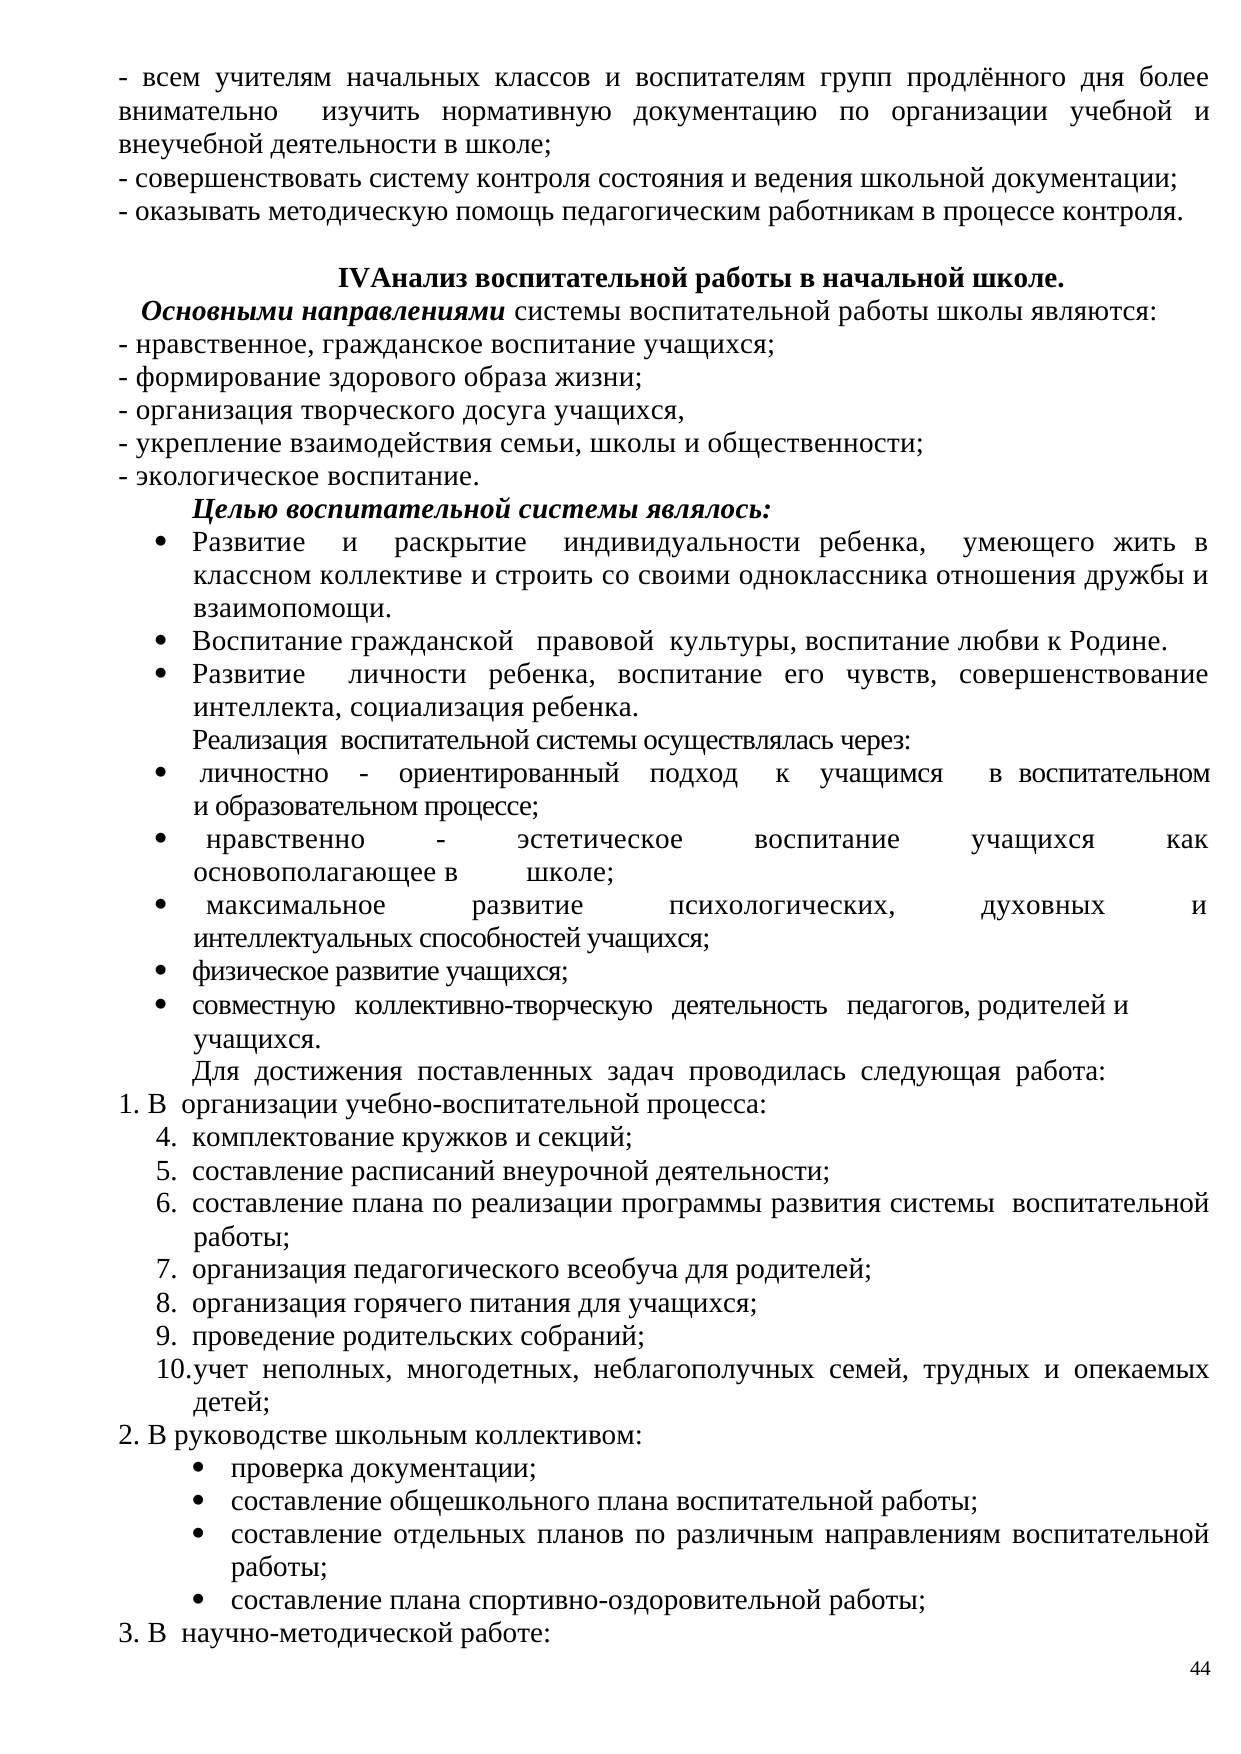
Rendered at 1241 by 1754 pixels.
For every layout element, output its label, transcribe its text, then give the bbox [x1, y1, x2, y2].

list организация горячего питания для учащихся; [156, 1286, 1211, 1319]
list нравственно - эстетическое воспитание учащихся как основополагающее в школе; [156, 822, 1211, 888]
text - формирование здорового образа жизни; [118, 360, 1211, 393]
list максимальное развитие психологических, духовных и интеллектуальных способностей учащихся; [156, 888, 1211, 954]
text - всем учителям начальных классов и воспитателям групп продлённого дня более внимательно изучить нормативную документацию по организации учебной и внеучебной деятельности в школе; [118, 59, 1211, 160]
text - организация творческого досуга учащихся, [118, 393, 1211, 426]
text - укрепление взаимодействия семьи, школы и общественности; [118, 426, 1211, 459]
list физическое развитие учащихся; [156, 954, 1211, 987]
list Развитие личности ребенка, воспитание его чувств, совершенствование интеллекта, социализация ребенка. [156, 657, 1211, 723]
list совместную коллективно-творческую деятельность педагогов, родителей и учащихся. [156, 987, 1211, 1054]
list составление плана по реализации программы развития системы воспитательной работы; [156, 1187, 1211, 1253]
list проведение родительских собраний; [156, 1319, 1211, 1352]
text 3. В научно-методической работе: [118, 1616, 1211, 1649]
text - нравственное, гражданское воспитание учащихся; [118, 327, 1211, 360]
list комплектование кружков и секций; [156, 1121, 1211, 1153]
text 2. В руководстве школьным коллективом: [118, 1418, 1211, 1451]
text Основными направлениями системы воспитательной работы школы являются: [118, 294, 1211, 327]
list личностно - ориентированный подход к учащимся в воспитательном и образовательном процессе; [156, 756, 1211, 822]
text Целью воспитательной системы являлось: [118, 492, 1211, 525]
text Для достижения поставленных задач проводилась следующая работа: [118, 1054, 1211, 1087]
text - совершенствовать систему контроля состояния и ведения школьной документации; [118, 160, 1211, 193]
list учет неполных, многодетных, неблагополучных семей, трудных и опекаемых детей; [156, 1352, 1211, 1418]
list проверка документации; [193, 1451, 1211, 1484]
list составление общешкольного плана воспитательной работы; [193, 1484, 1211, 1517]
text IVАнализ воспитательной работы в начальной школе. [118, 260, 1211, 294]
list составление расписаний внеурочной деятельности; [156, 1153, 1211, 1187]
text 1. В организации учебно-воспитательной процесса: [118, 1087, 1211, 1121]
text Реализация воспитательной системы осуществлялась через: [118, 723, 1211, 756]
list составление отдельных планов по различным направлениям воспитательной работы; [193, 1517, 1211, 1583]
list составление плана спортивно-оздоровительной работы; [193, 1583, 1211, 1616]
list Воспитание гражданской правовой культуры, воспитание любви к Родине. [156, 624, 1211, 657]
text - оказывать методическую помощь педагогическим работникам в процессе контроля. [118, 193, 1211, 227]
list Развитие и раскрытие индивидуальности ребенка, умеющего жить в классном коллективе и строить со своими одноклассника отношения дружбы и взаимопомощи. [156, 525, 1211, 624]
list организация педагогического всеобуча для родителей; [156, 1253, 1211, 1286]
text - экологическое воспитание. [118, 459, 1211, 492]
